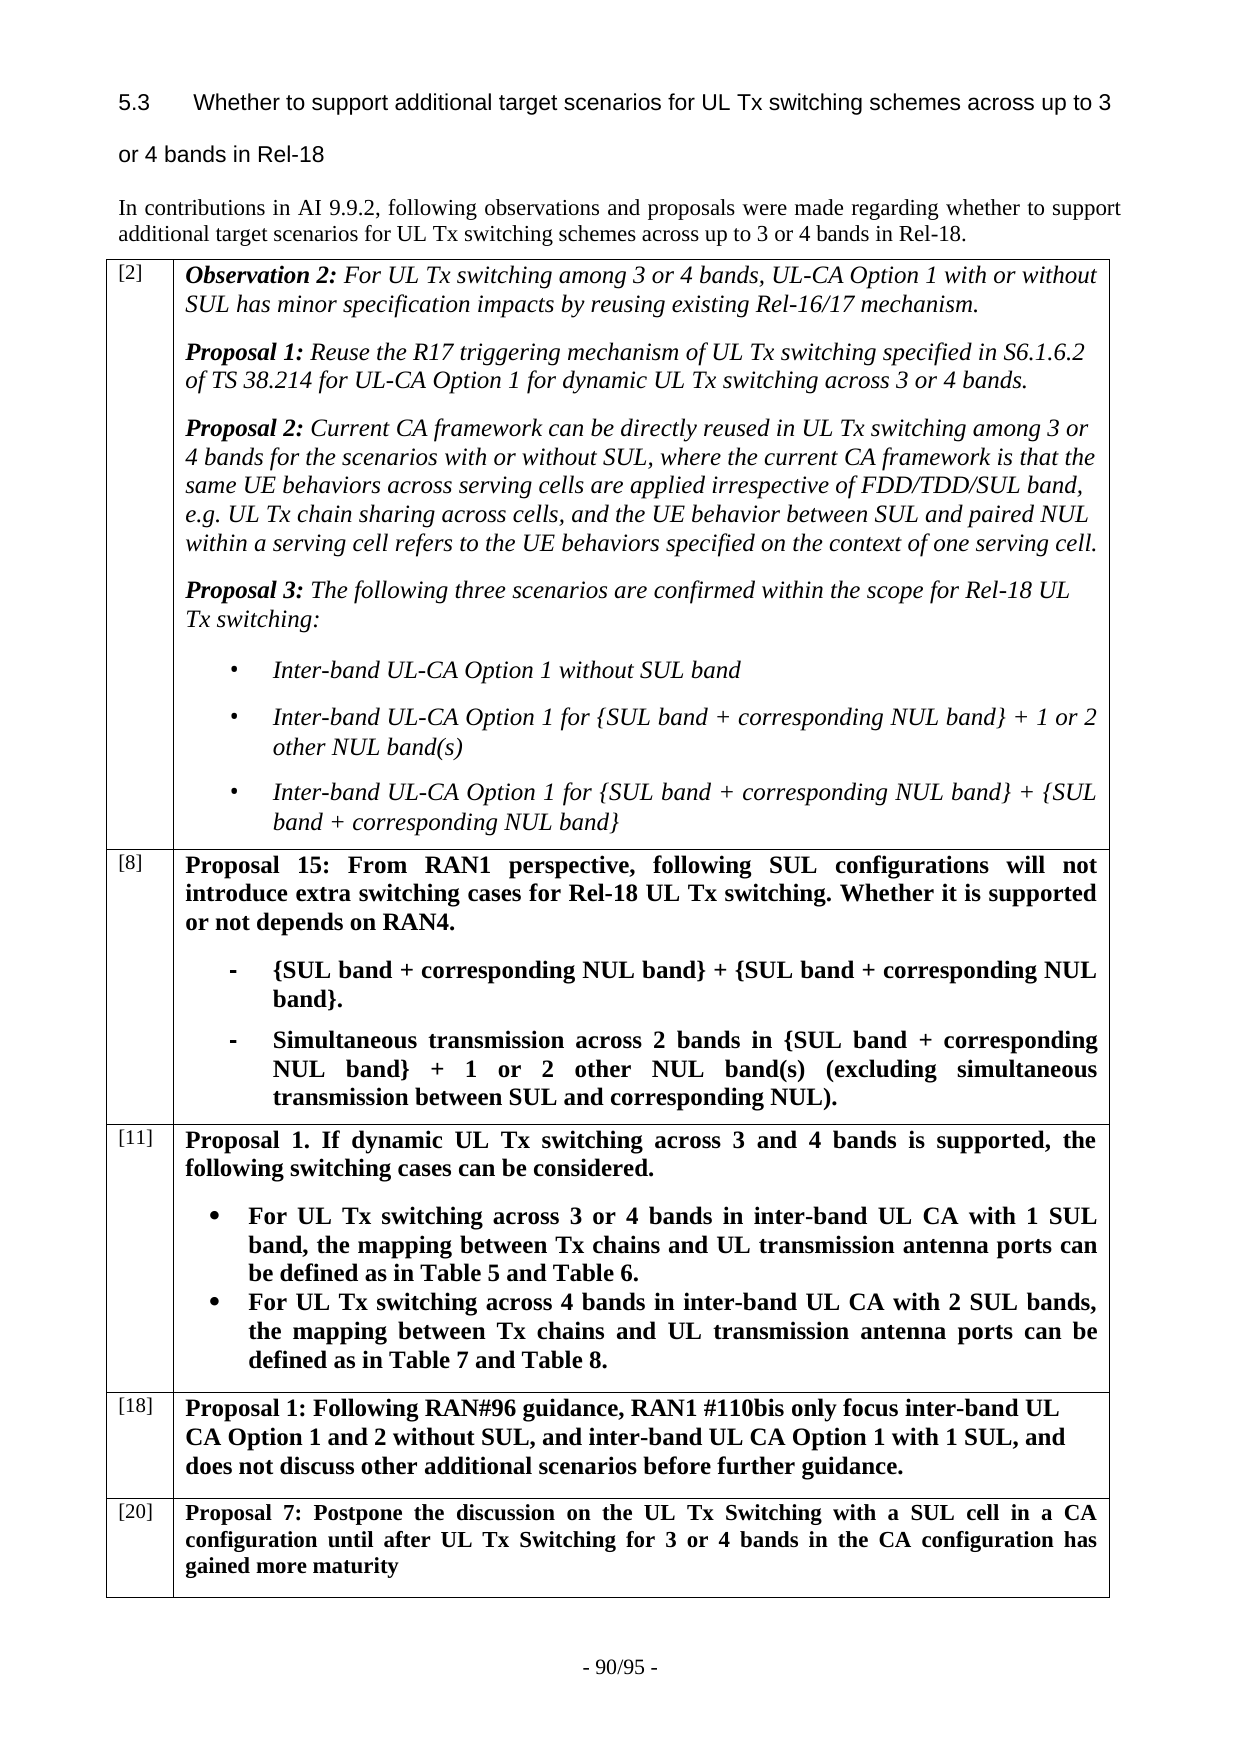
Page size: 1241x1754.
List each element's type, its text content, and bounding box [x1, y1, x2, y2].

table_header Observation 2: For UL Tx switching among 3 or 4 bands, UL-CA Option 1 with or without SUL has minor specification impacts by reusing existing Rel-16/17 mechanism. Proposal 1: Reuse the R17 triggering mechanism of UL Tx switching specified in S6.1.6.2 of TS 38.214 for UL-CA Option 1 for dynamic UL Tx switching across 3 or 4 bands. Proposal 2: Current CA framework can be directly reused in UL Tx switching among 3 or 4 bands for the scenarios with or without SUL, where the current CA framework is that the same UE behaviors across serving cells are applied irrespective of FDD/TDD/SUL band, e.g. UL Tx chain sharing across cells, and the UE behavior between SUL and paired NUL within a serving cell refers to the UE behaviors specified on the context of one serving cell. Proposal 3: The following three scenarios are confirmed within the scope for Rel-18 UL Tx switching: Inter-band UL-CA Option 1 without SUL band Inter-band UL-CA Option 1 for {SUL band + corresponding NUL band} + 1 or 2 other NUL band(s) Inter-band UL-CA Option 1 for {SUL band + corresponding NUL band} + {SUL band + corresponding NUL band} [174, 260, 1109, 849]
table_header [2] [107, 260, 173, 849]
table_cell Proposal 7: Postpone the discussion on the UL Tx Switching with a SUL cell in a CA configuration until after UL Tx Switching for 3 or 4 bands in the CA configuration has gained more maturity [174, 1499, 1109, 1597]
table_cell [18] [107, 1393, 173, 1498]
table_cell [20] [107, 1499, 173, 1597]
table_cell Proposal 15: From RAN1 perspective, following SUL configurations will not introduce extra switching cases for Rel-18 UL Tx switching. Whether it is supported or not depends on RAN4. {SUL band + corresponding NUL band} + {SUL band + corresponding NUL band}. Simultaneous transmission across 2 bands in {SUL band + corresponding NUL band} + 1 or 2 other NUL band(s) (excluding simultaneous transmission between SUL and corresponding NUL). [174, 850, 1109, 1124]
table_cell [8] [107, 850, 173, 1124]
text In contributions in AI 9.9.2, following observations and proposals were made regarding whether to support additional target scenarios for UL Tx switching schemes across up to 3 or 4 bands in Rel-18. [118, 194, 1122, 247]
table_cell [11] [107, 1125, 173, 1392]
table_cell Proposal 1: Following RAN#96 guidance, RAN1 #110bis only focus inter-band UL CA Option 1 and 2 without SUL, and inter-band UL CA Option 1 with 1 SUL, and does not discuss other additional scenarios before further guidance. [174, 1393, 1109, 1498]
subtitle 5.3 Whether to support additional target scenarios for UL Tx switching schemes across up to 3 or 4 bands in Rel-18 [118, 89, 1122, 168]
table_cell Proposal 1. If dynamic UL Tx switching across 3 and 4 bands is supported, the following switching cases can be considered. For UL Tx switching across 3 or 4 bands in inter-band UL CA with 1 SUL band, the mapping between Tx chains and UL transmission antenna ports can be defined as in Table 5 and Table 6. For UL Tx switching across 4 bands in inter-band UL CA with 2 SUL bands, the mapping between Tx chains and UL transmission antenna ports can be defined as in Table 7 and Table 8. [174, 1125, 1109, 1392]
